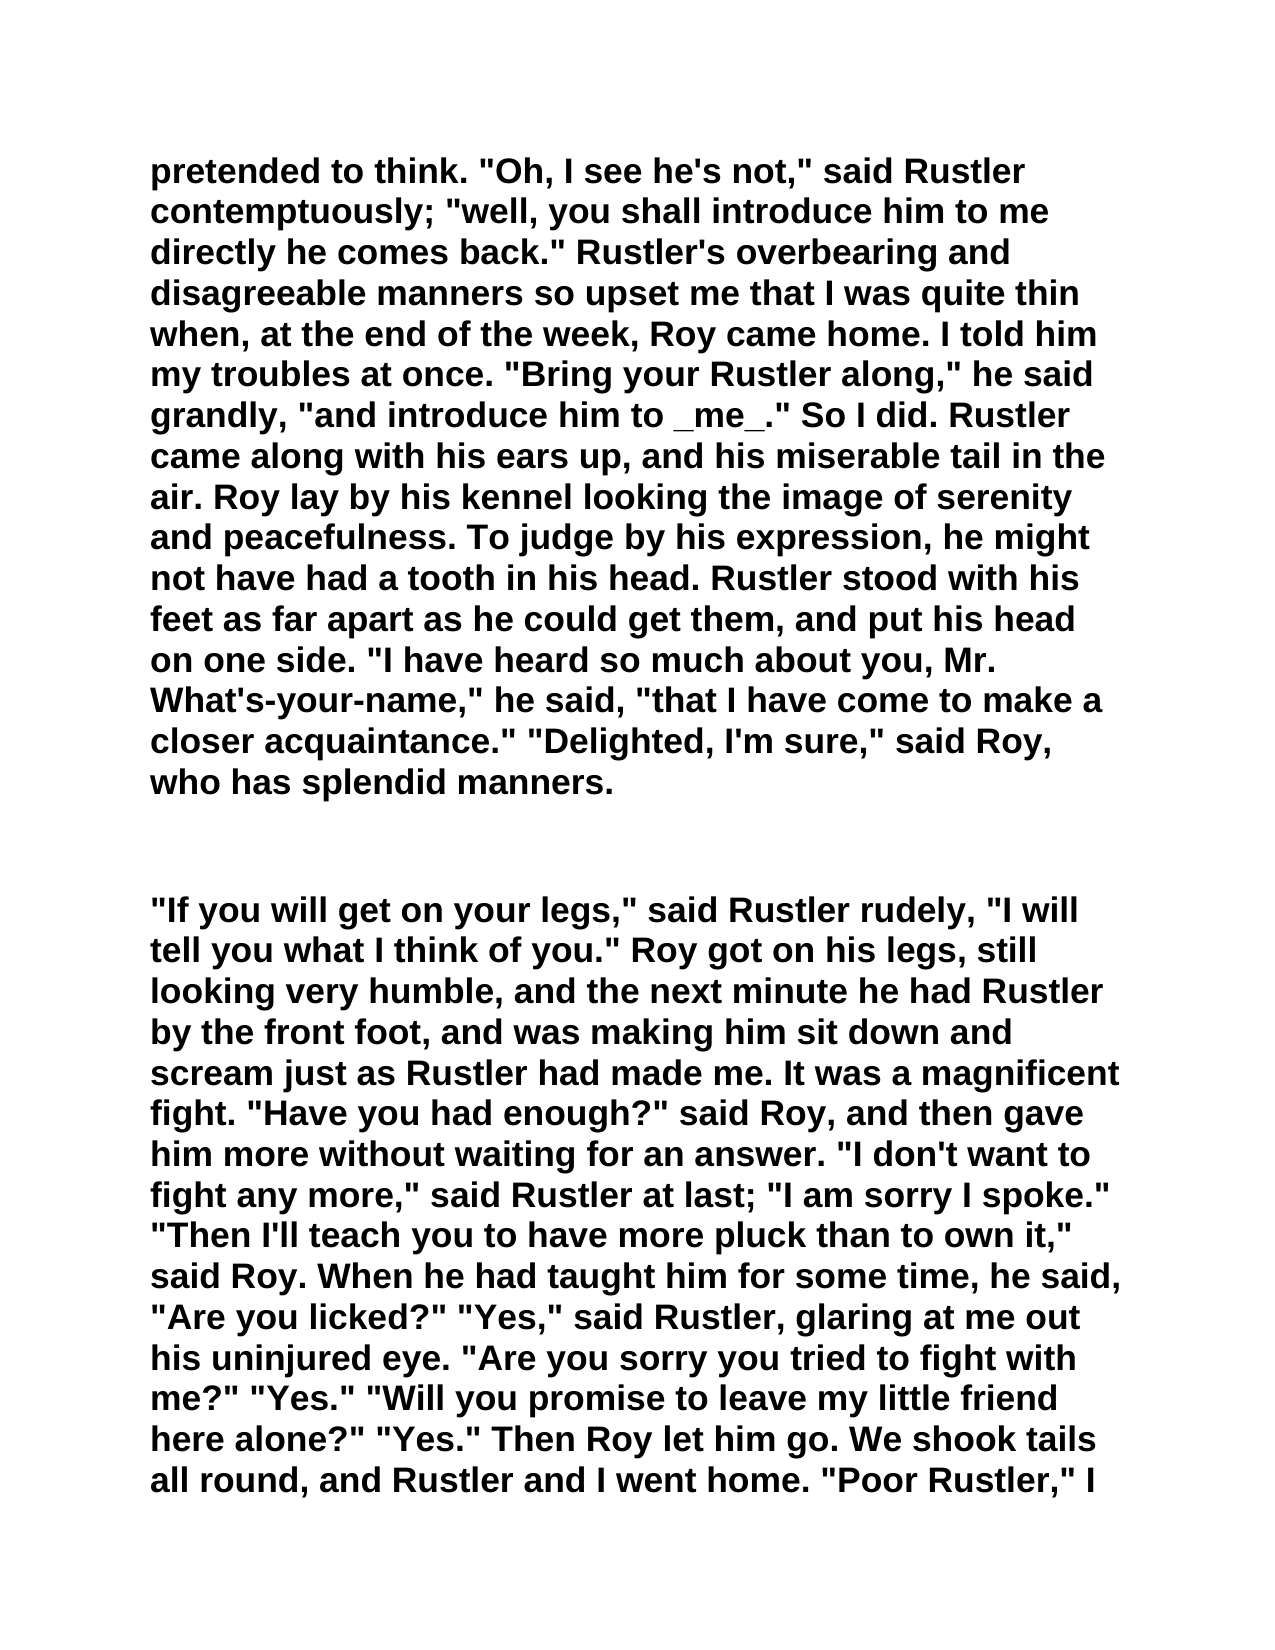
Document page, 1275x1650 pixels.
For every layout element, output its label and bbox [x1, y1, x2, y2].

text [150, 889, 1125, 1500]
text [150, 150, 1125, 802]
